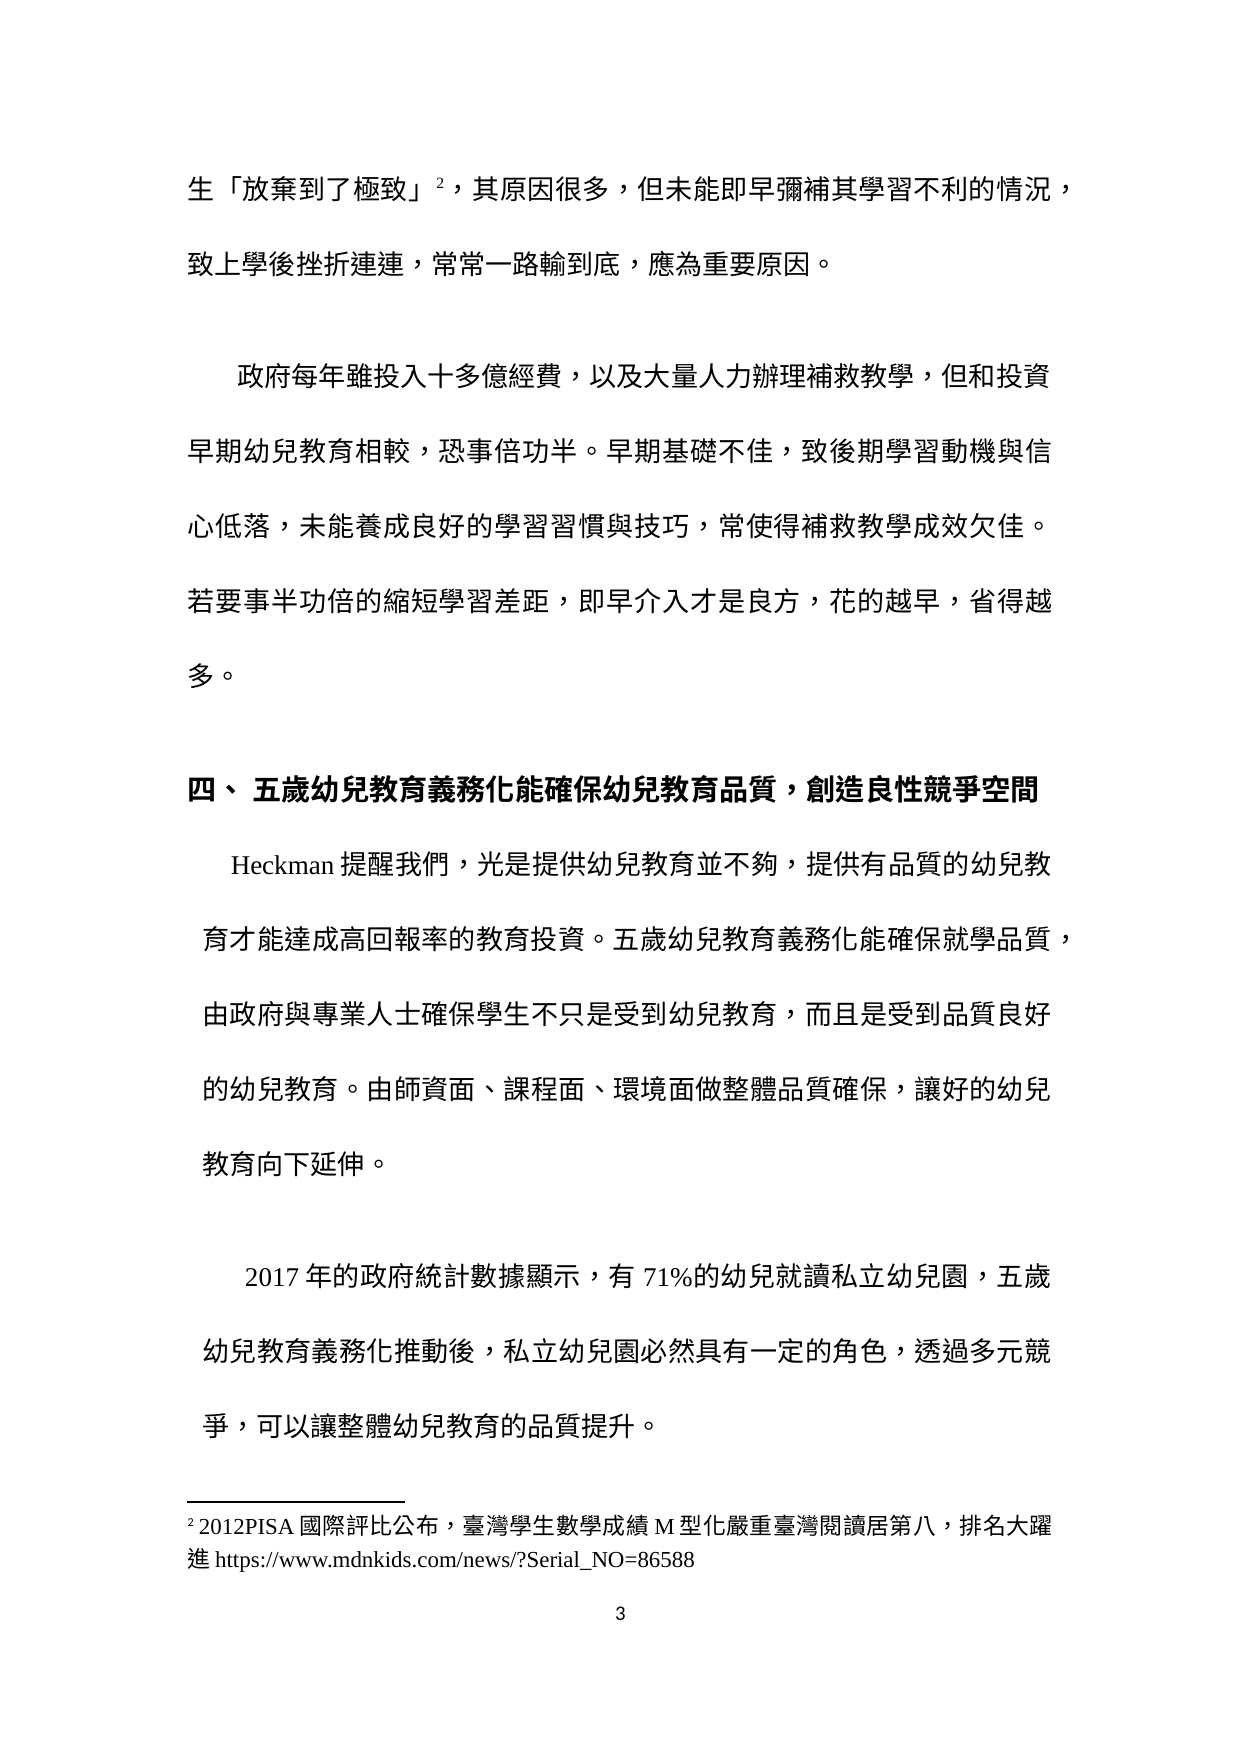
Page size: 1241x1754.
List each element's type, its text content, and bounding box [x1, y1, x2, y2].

text Heckman提醒我們，光是提供幼兒教育並不夠，提供有品質的幼兒教育才能達成高回報率的教育投資。五歲幼兒教育義務化能確保就學品質，由政府與專業人士確保學生不只是受到幼兒教育，而且是受到品質良好的幼兒教育。由師資面、課程面、環境面做整體品質確保，讓好的幼兒教育向下延伸。 [202, 825, 1053, 1200]
text 政府每年雖投入十多億經費，以及大量人力辦理補救教學，但和投資早期幼兒教育相較，恐事倍功半。早期基礎不佳，致後期學習動機與信心低落，未能養成良好的學習習慣與技巧，常使得補救教學成效欠佳。若要事半功倍的縮短學習差距，即早介入才是良方，花的越早，省得越多。 [187, 337, 1053, 712]
text 2017年的政府統計數據顯示，有71%的幼兒就讀私立幼兒園，五歲幼兒教育義務化推動後，私立幼兒園必然具有一定的角色，透過多元競爭，可以讓整體幼兒教育的品質提升。 [202, 1237, 1053, 1462]
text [187, 150, 1053, 300]
list 五歲幼兒教育義務化能確保幼兒教育品質，創造良性競爭空間 [187, 750, 1053, 825]
